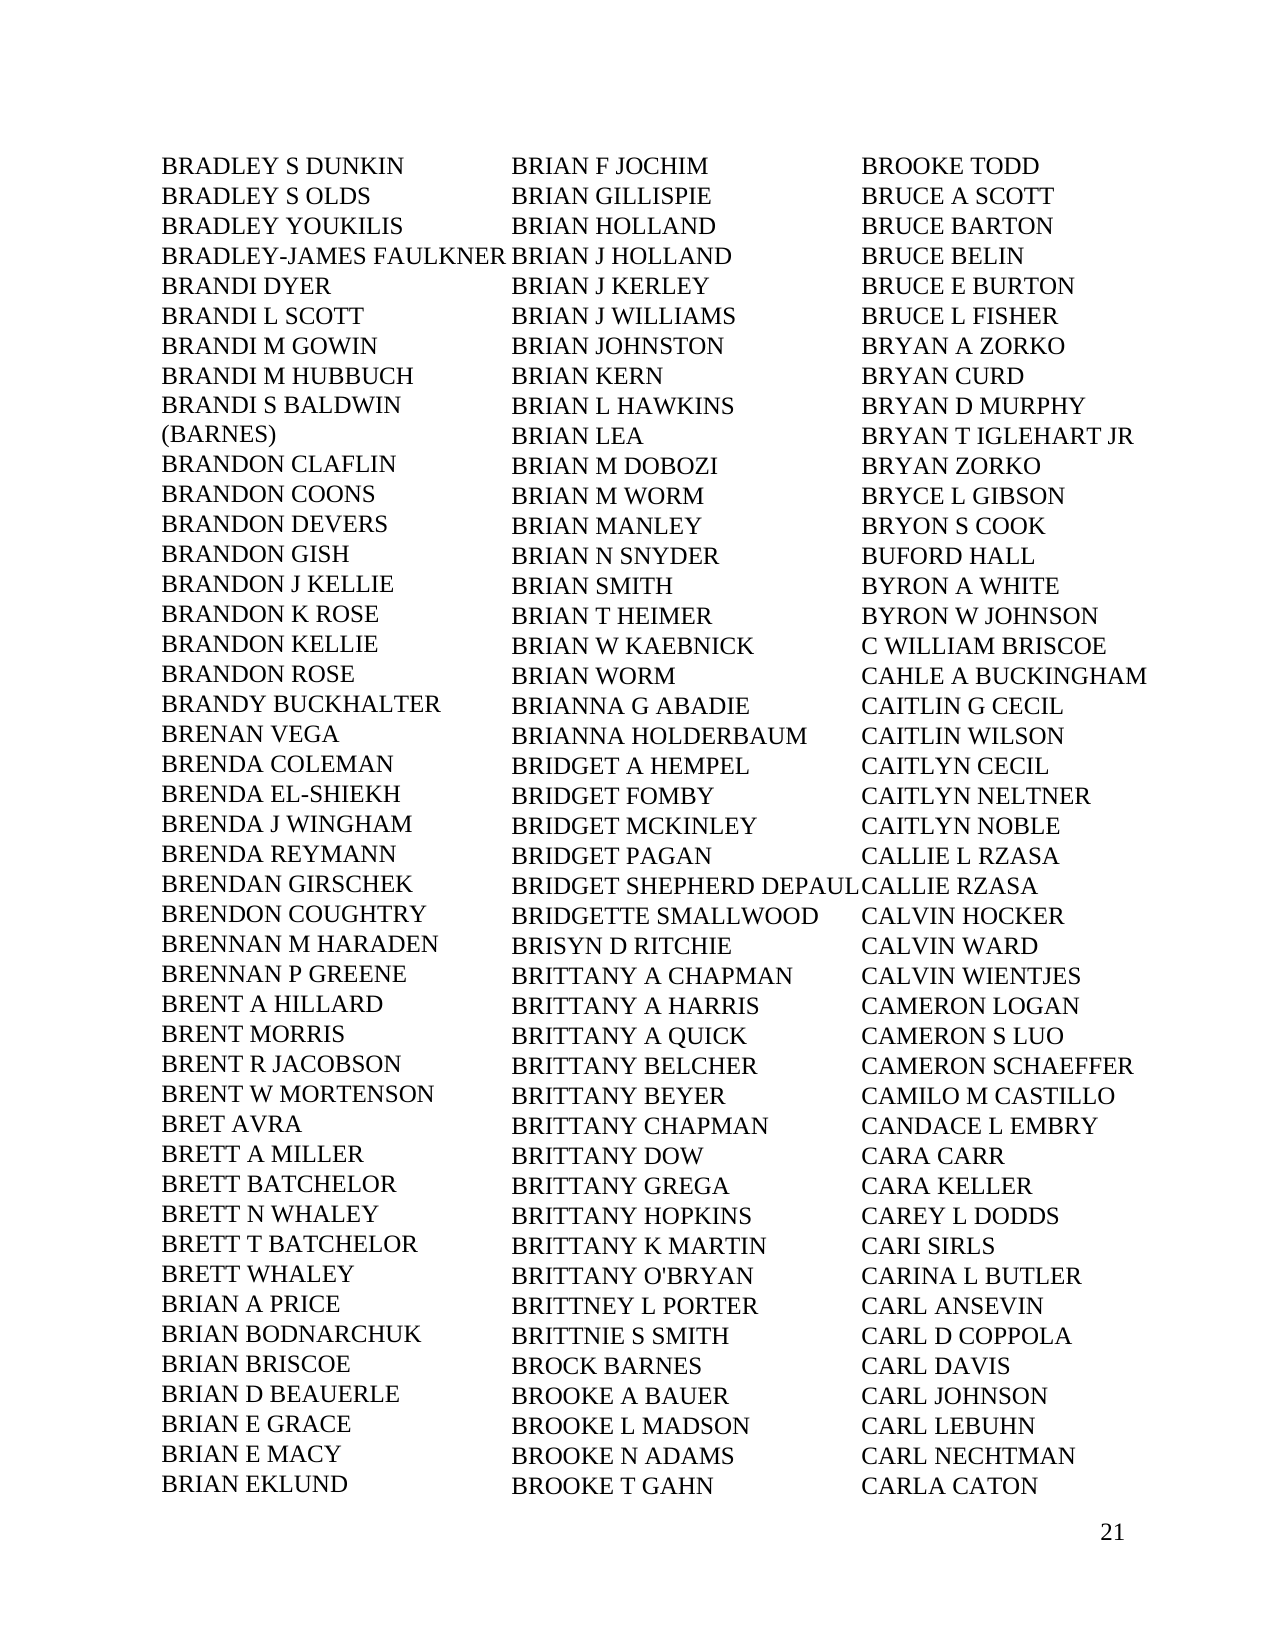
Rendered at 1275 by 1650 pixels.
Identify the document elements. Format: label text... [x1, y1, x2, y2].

table_cell BRENT W MORTENSON [150, 1078, 463, 1107]
table_cell CALVIN HOCKER [850, 900, 1223, 930]
table_cell BRETT T BATCHELOR [150, 1228, 463, 1257]
table_cell BRIANNA G ABADIE [500, 690, 813, 720]
table_cell CARLA CATON [850, 1470, 1223, 1500]
table_cell CARL JOHNSON [850, 1380, 1223, 1410]
table_cell CAMERON SCHAEFFER [850, 1050, 1223, 1080]
table_cell BUFORD HALL [850, 540, 1223, 570]
table_cell CARA CARR [850, 1140, 1223, 1170]
table_cell CAHLE A BUCKINGHAM [850, 660, 1223, 690]
table_cell CARL ANSEVIN [850, 1290, 1223, 1320]
table_cell BRITTNIE S SMITH [500, 1320, 813, 1350]
table_cell BRYAN D MURPHY [850, 390, 1223, 420]
table_cell BRANDI DYER [150, 270, 463, 300]
table_cell BRUCE E BURTON [850, 270, 1223, 300]
table_cell CAITLYN CECIL [850, 750, 1223, 780]
table_cell BYRON W JOHNSON [850, 600, 1223, 630]
table_cell BRIAN EKLUND [150, 1468, 463, 1497]
table_cell CARL LEBUHN [850, 1410, 1223, 1440]
table_cell BRADLEY-JAMES FAULKNER [150, 240, 463, 270]
table_cell BRIAN SMITH [500, 570, 813, 600]
table_cell BRENDON COUGHTRY [150, 898, 463, 927]
table_cell BRENT MORRIS [150, 1018, 463, 1047]
table_cell BRIDGET MCKINLEY [500, 810, 813, 840]
table_cell CAITLIN G CECIL [850, 690, 1223, 720]
table_cell BRITTANY A HARRIS [500, 990, 813, 1020]
table_cell BRUCE BELIN [850, 240, 1223, 270]
table_cell BRIAN KERN [500, 360, 813, 390]
table_cell BRENDA J WINGHAM [150, 808, 463, 837]
table_cell BRYON S COOK [850, 510, 1223, 540]
table_cell CALVIN WIENTJES [850, 960, 1223, 990]
table_cell BRYAN T IGLEHART JR [850, 420, 1223, 450]
table_cell BRETT WHALEY [150, 1258, 463, 1287]
table_cell BROOKE N ADAMS [500, 1440, 813, 1470]
table_cell BRIAN MANLEY [500, 510, 813, 540]
table_cell CAITLIN WILSON [850, 720, 1223, 750]
table_cell BRIAN M DOBOZI [500, 450, 813, 480]
table_cell BRIAN J WILLIAMS [500, 300, 813, 330]
table_cell BRITTANY K MARTIN [500, 1230, 813, 1260]
table_cell BRET AVRA [150, 1108, 463, 1137]
table_cell BRANDON CLAFLIN [150, 448, 463, 477]
table_cell BRIAN HOLLAND [500, 210, 813, 240]
table_cell BRETT A MILLER [150, 1138, 463, 1167]
table_cell BRENDA REYMANN [150, 838, 463, 867]
table_cell BRANDON K ROSE [150, 598, 463, 627]
table_cell BRITTANY DOW [500, 1140, 813, 1170]
table_cell BRITTANY CHAPMAN [500, 1110, 813, 1140]
table_cell BRANDON GISH [150, 538, 463, 567]
table_cell BRENDA EL-SHIEKH [150, 778, 463, 807]
table_cell BRYCE L GIBSON [850, 480, 1223, 510]
table_cell BRANDI L SCOTT [150, 300, 463, 330]
table_cell BROCK BARNES [500, 1350, 813, 1380]
table_cell BRENNAN P GREENE [150, 958, 463, 987]
table_cell BRANDY BUCKHALTER [150, 688, 463, 717]
table_cell CAMILO M CASTILLO [850, 1080, 1223, 1110]
table_cell BRETT BATCHELOR [150, 1168, 463, 1197]
table_cell BRITTANY O'BRYAN [500, 1260, 813, 1290]
table_cell CARINA L BUTLER [850, 1260, 1223, 1290]
table_cell BRUCE A SCOTT [850, 180, 1223, 210]
table_cell BROOKE TODD [850, 150, 1223, 180]
table_cell BRANDON DEVERS [150, 508, 463, 537]
table_cell BRANDON KELLIE [150, 628, 463, 657]
table_cell BRIAN E GRACE [150, 1408, 463, 1437]
table_cell BRYAN CURD [850, 360, 1223, 390]
table_cell BYRON A WHITE [850, 570, 1223, 600]
table_cell BRIAN M WORM [500, 480, 813, 510]
table_cell BRANDI M GOWIN [150, 330, 463, 360]
table_cell BRITTANY HOPKINS [500, 1200, 813, 1230]
table_cell CANDACE L EMBRY [850, 1110, 1223, 1140]
table_cell BRIAN N SNYDER [500, 540, 813, 570]
table_cell BRIAN WORM [500, 660, 813, 690]
table_cell BRENNAN M HARADEN [150, 928, 463, 957]
table_cell BRENDA COLEMAN [150, 748, 463, 777]
table_cell BRIDGET FOMBY [500, 780, 813, 810]
table_cell BRENDAN GIRSCHEK [150, 868, 463, 897]
table_cell CALLIE RZASA [850, 870, 1223, 900]
table_cell BRANDON COONS [150, 478, 463, 507]
table_cell CAITLYN NOBLE [850, 810, 1223, 840]
table_cell CARI SIRLS [850, 1230, 1223, 1260]
table_cell BRADLEY S OLDS [150, 180, 463, 210]
table_cell BRITTNEY L PORTER [500, 1290, 813, 1320]
table_cell BRUCE BARTON [850, 210, 1223, 240]
table_cell BRIAN T HEIMER [500, 600, 813, 630]
table_cell BRITTANY BEYER [500, 1080, 813, 1110]
table_cell BRADLEY S DUNKIN [150, 150, 463, 180]
table_cell BRADLEY YOUKILIS [150, 210, 463, 240]
table_cell BRIAN W KAEBNICK [500, 630, 813, 660]
table_cell BRANDI S BALDWIN (BARNES) [150, 390, 463, 447]
table_cell BRIAN E MACY [150, 1438, 463, 1467]
table_cell BRIAN L HAWKINS [500, 390, 813, 420]
table_cell CALVIN WARD [850, 930, 1223, 960]
table_cell BRITTANY BELCHER [500, 1050, 813, 1080]
table_cell BRANDI M HUBBUCH [150, 360, 463, 390]
table_cell BRIAN J KERLEY [500, 270, 813, 300]
table_cell CAMERON S LUO [850, 1020, 1223, 1050]
table_cell BRIDGET PAGAN [500, 840, 813, 870]
table_cell BRITTANY A CHAPMAN [500, 960, 813, 990]
table_cell BRENT R JACOBSON [150, 1048, 463, 1077]
table_cell BRIDGET SHEPHERD DEPAUL [500, 870, 813, 900]
table_cell BRIDGET A HEMPEL [500, 750, 813, 780]
table_cell BRIANNA HOLDERBAUM [500, 720, 813, 750]
table_cell BRITTANY GREGA [500, 1170, 813, 1200]
table_cell BROOKE L MADSON [500, 1410, 813, 1440]
table_cell BRIAN JOHNSTON [500, 330, 813, 360]
table_cell CARA KELLER [850, 1170, 1223, 1200]
table_cell CAITLYN NELTNER [850, 780, 1223, 810]
table_cell BRIAN BRISCOE [150, 1348, 463, 1377]
table_cell CARL D COPPOLA [850, 1320, 1223, 1350]
table_cell BRIAN D BEAUERLE [150, 1378, 463, 1407]
table_cell BRIAN LEA [500, 420, 813, 450]
table_cell BRIAN F JOCHIM [500, 150, 813, 180]
table_cell CARL NECHTMAN [850, 1440, 1223, 1470]
table_cell BRENAN VEGA [150, 718, 463, 747]
table_cell BRIAN J HOLLAND [500, 240, 813, 270]
table_cell BRITTANY A QUICK [500, 1020, 813, 1050]
table_cell CARL DAVIS [850, 1350, 1223, 1380]
table_cell CALLIE L RZASA [850, 840, 1223, 870]
table_cell BRIAN A PRICE [150, 1288, 463, 1317]
table_cell BRUCE L FISHER [850, 300, 1223, 330]
table_cell BRIDGETTE SMALLWOOD [500, 900, 813, 930]
table_cell BROOKE A BAUER [500, 1380, 813, 1410]
table_cell BRIAN GILLISPIE [500, 180, 813, 210]
table_cell CAREY L DODDS [850, 1200, 1223, 1230]
table_cell BRANDON J KELLIE [150, 568, 463, 597]
table_cell BRANDON ROSE [150, 658, 463, 687]
table_cell CAMERON LOGAN [850, 990, 1223, 1020]
table_cell BRIAN BODNARCHUK [150, 1318, 463, 1347]
table_cell BRYAN A ZORKO [850, 330, 1223, 360]
table_cell BROOKE T GAHN [500, 1470, 813, 1500]
table_cell BRYAN ZORKO [850, 450, 1223, 480]
table_cell BRETT N WHALEY [150, 1198, 463, 1227]
table_cell BRENT A HILLARD [150, 988, 463, 1017]
table_cell C WILLIAM BRISCOE [850, 630, 1223, 660]
table_cell BRISYN D RITCHIE [500, 930, 813, 960]
